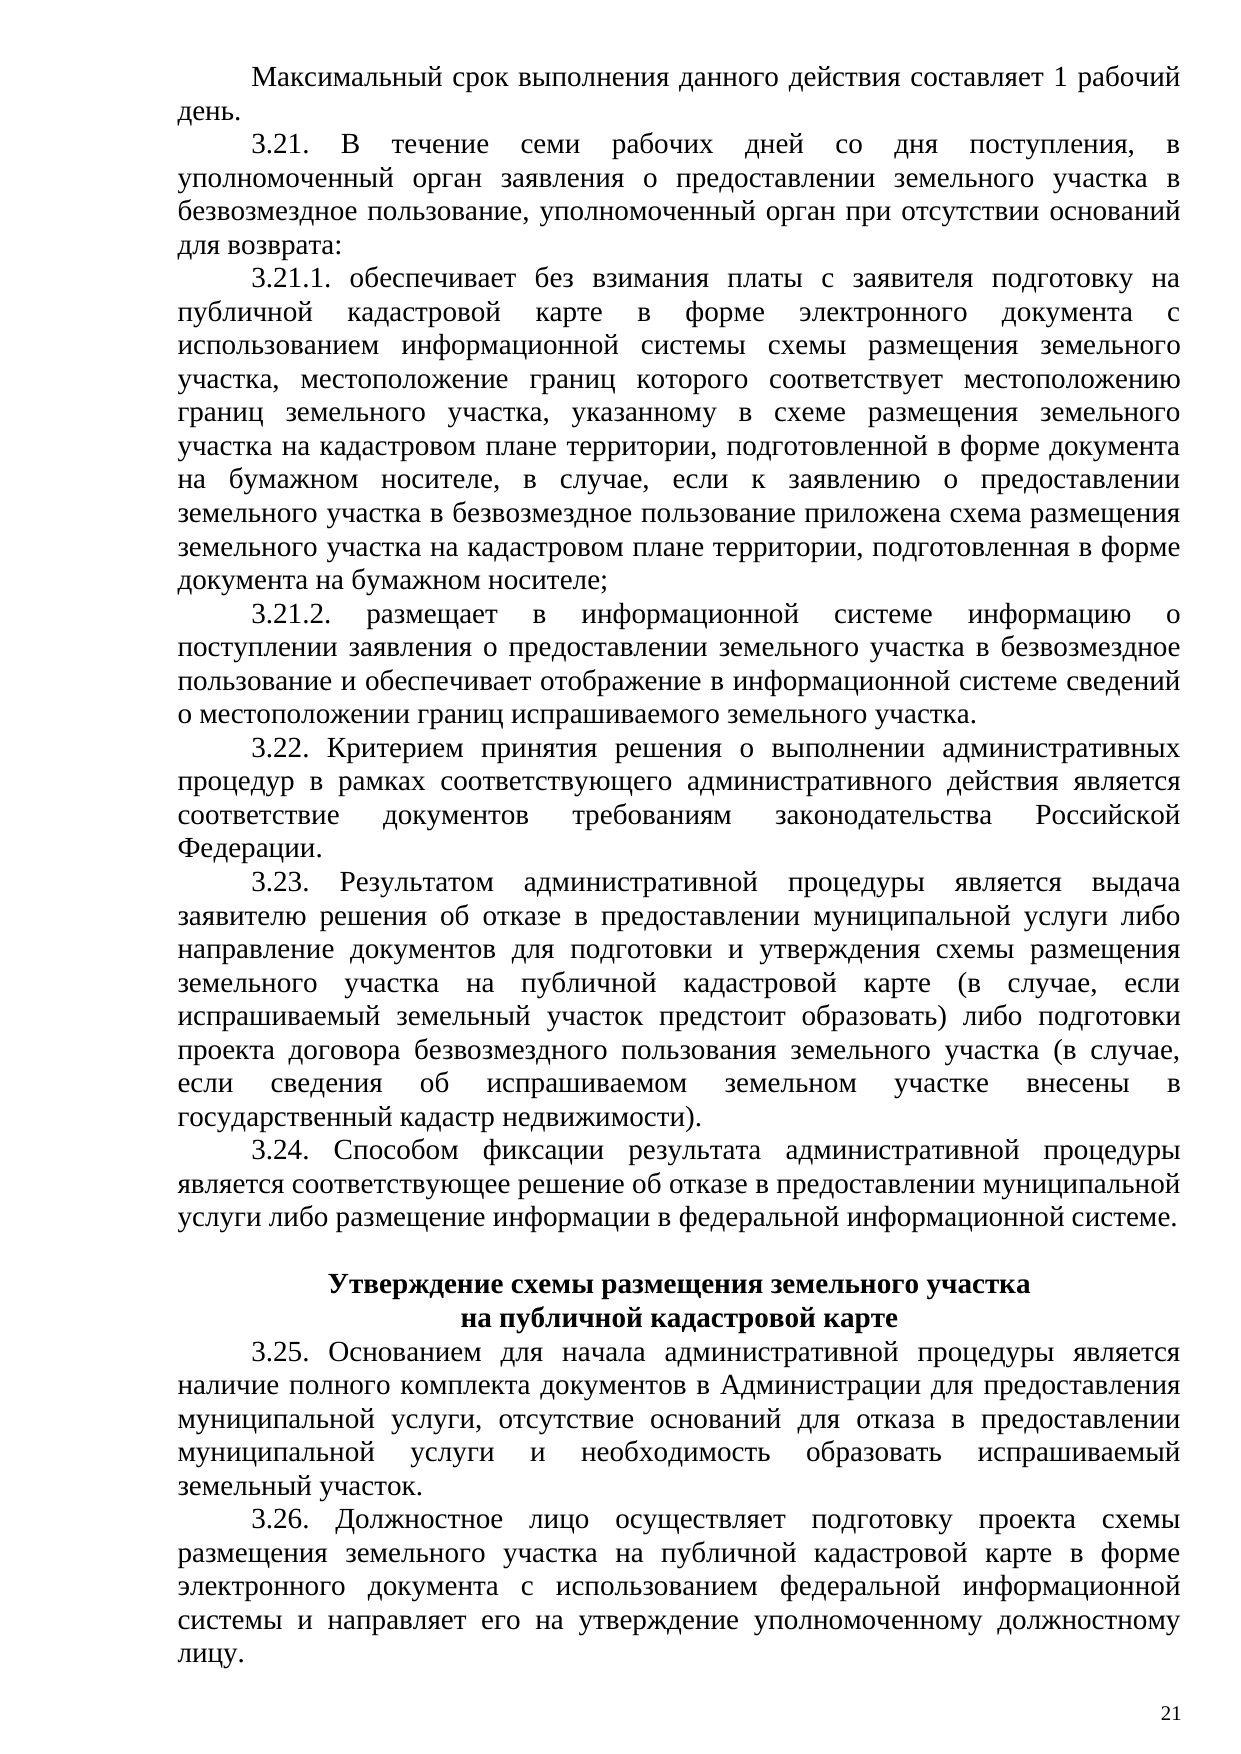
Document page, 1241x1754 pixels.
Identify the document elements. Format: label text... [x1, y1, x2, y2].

text 3.23. Результатом административной процедуры является выдача заявителю решения об отказе в предоставлении муниципальной услуги либо направление документов для подготовки и утверждения схемы размещения земельного участка на публичной кадастровой карте (в случае, если испрашиваемый земельный участок предстоит образовать) либо подготовки проекта договора безвозмездного пользования земельного участка (в случае, если сведения об испрашиваемом земельном участке внесены в государственный кадастр недвижимости). [177, 864, 1181, 1132]
text 3.26. Должностное лицо осуществляет подготовку проекта схемы размещения земельного участка на публичной кадастровой карте в форме электронного документа с использованием федеральной информационной системы и направляет его на утверждение уполномоченному должностному лицу. [177, 1501, 1181, 1669]
text 3.24. Способом фиксации результата административной процедуры является соответствующее решение об отказе в предоставлении муниципальной услуги либо размещение информации в федеральной информационной системе. [177, 1132, 1181, 1233]
text 3.25. Основанием для начала административной процедуры является наличие полного комплекта документов в Администрации для предоставления муниципальной услуги, отсутствие оснований для отказа в предоставлении муниципальной услуги и необходимость образовать испрашиваемый земельный участок. [177, 1334, 1181, 1501]
text на публичной кадастровой карте [177, 1300, 1181, 1334]
text 3.22. Критерием принятия решения о выполнении административных процедур в рамках соответствующего административного действия является соответствие документов требованиям законодательства Российской Федерации. [177, 730, 1181, 864]
text 3.21. В течение семи рабочих дней со дня поступления, в уполномоченный орган заявления о предоставлении земельного участка в безвозмездное пользование, уполномоченный орган при отсутствии оснований для возврата: [177, 126, 1181, 260]
text 3.21.1. обеспечивает без взимания платы с заявителя подготовку на публичной кадастровой карте в форме электронного документа с использованием информационной системы схемы размещения земельного участка, местоположение границ которого соответствует местоположению границ земельного участка, указанному в схеме размещения земельного участка на кадастровом плане территории, подготовленной в форме документа на бумажном носителе, в случае, если к заявлению о предоставлении земельного участка в безвозмездное пользование приложена схема размещения земельного участка на кадастровом плане территории, подготовленная в форме документа на бумажном носителе; [177, 260, 1181, 596]
text Максимальный срок выполнения данного действия составляет 1 рабочий день. [177, 59, 1181, 126]
text 3.21.2. размещает в информационной системе информацию о поступлении заявления о предоставлении земельного участка в безвозмездное пользование и обеспечивает отображение в информационной системе сведений о местоположении границ испрашиваемого земельного участка. [177, 596, 1181, 730]
text Утверждение схемы размещения земельного участка [177, 1267, 1181, 1300]
